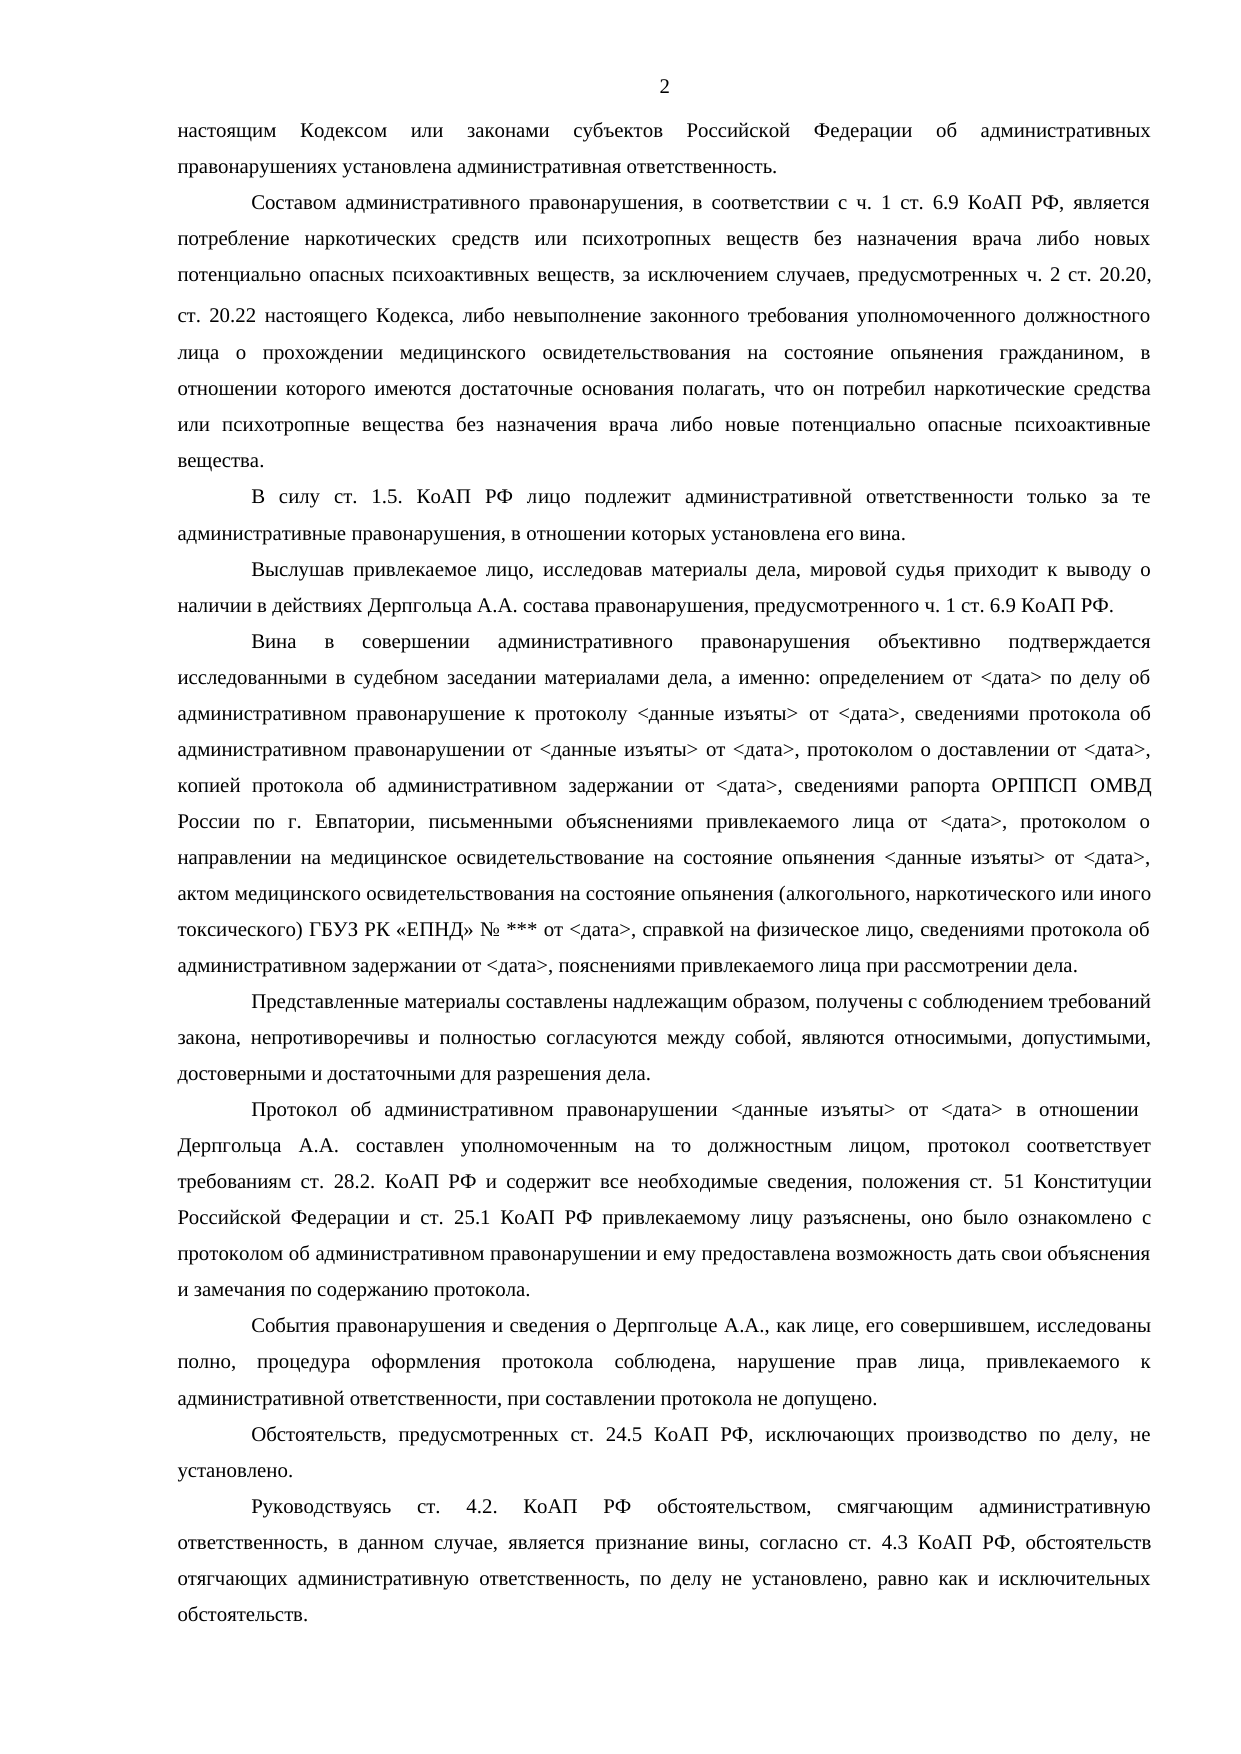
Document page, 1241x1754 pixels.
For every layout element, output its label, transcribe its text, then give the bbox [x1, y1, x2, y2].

text Протокол об административном правонарушении <данные изъяты> от <дата> в отношении Дерпгольца А.А. составлен уполномоченным на то должностным лицом, протокол соответствует требованиям ст. 28.2. КоАП РФ и содержит все необходимые сведения, положения ст. 51 Конституции Российской Федерации и ст. 25.1 КоАП РФ привлекаемому лицу разъяснены, оно было ознакомлено с протоколом об административном правонарушении и ему предоставлена возможность дать свои объяснения и замечания по содержанию протокола. [177, 1265, 1152, 1301]
text Руководствуясь ст. 4.2. КоАП РФ обстоятельством, смягчающим административную ответственность, в данном случае, является признание вины, согласно ст. 4.3 КоАП РФ, обстоятельств отягчающих административную ответственность, по делу не установлено, равно как и исключительных обстоятельств. [177, 1494, 1152, 1626]
text Представленные материалы составлены надлежащим образом, получены с соблюдением требований закона, непротиворечивы и полностью согласуются между собой, являются относимыми, допустимыми, достоверными и достаточными для разрешения дела. [177, 989, 1152, 1085]
text События правонарушения и сведения о Дерпгольце А.А., как лице, его совершившем, исследованы полно, процедура оформления протокола соблюдена, нарушение прав лица, привлекаемого к административной ответственности, при составлении протокола не допущено. [177, 1313, 1152, 1350]
text Составом административного правонарушения, в соответствии с ч. 1 ст. 6.9 КоАП РФ, является потребление наркотических средств или психотропных веществ без назначения врача либо новых потенциально опасных психоактивных веществ, за исключением случаев, предусмотренных ч. 2 ст. 20.20, ст. 20.22 настоящего Кодекса, либо невыполнение законного требования уполномоченного должностного лица о прохождении медицинского освидетельствования на состояние опьянения гражданином, в отношении которого имеются достаточные основания полагать, что он потребил наркотические средства или психотропные вещества без назначения врача либо новые потенциально опасные психоактивные вещества. [177, 190, 1152, 472]
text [177, 118, 1152, 178]
text Вина в совершении административного правонарушения объективно подтверждается исследованными в судебном заседании материалами дела, а именно: определением от <дата> по делу об административном правонарушение к протоколу <данные изъяты> от <дата>, сведениями протокола об административном правонарушении от <данные изъяты> от <дата>, протоколом о доставлении от <дата>, копией протокола об административном задержании от <дата>, сведениями рапорта ОРППСП ОМВД России по г. Евпатории, письменными объяснениями привлекаемого лица от <дата>, протоколом о направлении на медицинское освидетельствование на состояние опьянения <данные изъяты> от <дата>, актом медицинского освидетельствования на состояние опьянения (алкогольного, наркотического или иного токсического) ГБУЗ РК «ЕПНД» № *** от <дата>, справкой на физическое лицо, сведениями протокола об административном задержании от <дата>, пояснениями привлекаемого лица при рассмотрении дела. [177, 629, 1152, 977]
text События правонарушения и сведения о Дерпгольце А.А., как лице, его совершившем, исследованы полно, процедура оформления протокола соблюдена, нарушение прав лица, привлекаемого к административной ответственности, при составлении протокола не допущено. [177, 1373, 1152, 1409]
text Протокол об административном правонарушении <данные изъяты> от <дата> в отношении Дерпгольца А.А. составлен уполномоченным на то должностным лицом, протокол соответствует требованиям ст. 28.2. КоАП РФ и содержит все необходимые сведения, положения ст. 51 Конституции Российской Федерации и ст. 25.1 КоАП РФ привлекаемому лицу разъяснены, оно было ознакомлено с протоколом об административном правонарушении и ему предоставлена возможность дать свои объяснения и замечания по содержанию протокола. [177, 1097, 1152, 1241]
text В силу ст. 1.5. КоАП РФ лицо подлежит административной ответственности только за те административные правонарушения, в отношении которых установлена его вина. [177, 484, 1152, 544]
text Выслушав привлекаемое лицо, исследовав материалы дела, мировой судья приходит к выводу о наличии в действиях Дерпгольца А.А. состава правонарушения, предусмотренного ч. 1 ст. 6.9 КоАП РФ. [177, 557, 1152, 617]
text Обстоятельств, предусмотренных ст. 24.5 КоАП РФ, исключающих производство по делу, не установлено. [177, 1422, 1152, 1482]
